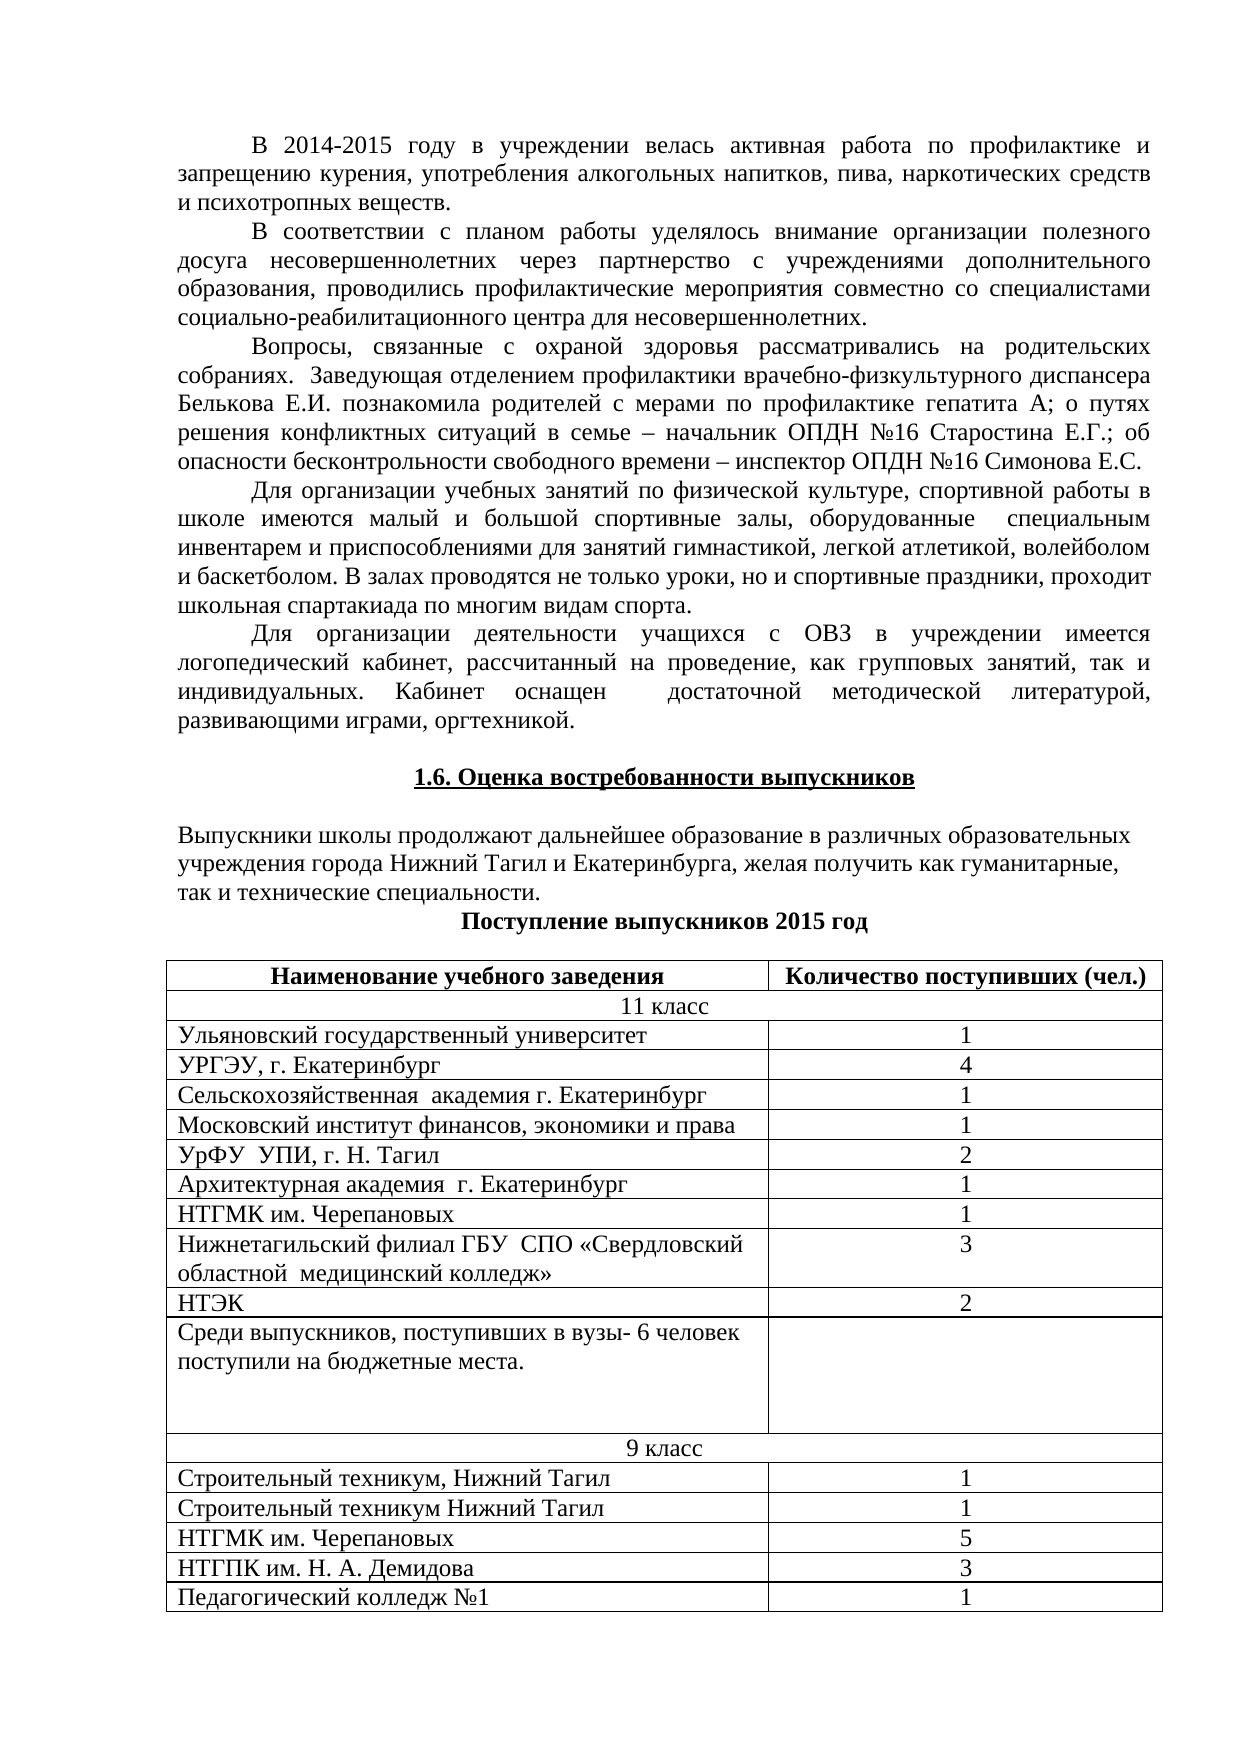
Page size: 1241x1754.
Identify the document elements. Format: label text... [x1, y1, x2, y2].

table_cell НТЭК [167, 1288, 768, 1316]
table_cell 1 [769, 1021, 1162, 1049]
table_cell [769, 1318, 1162, 1432]
table_cell 1 [769, 1463, 1162, 1492]
table_cell Ульяновский государственный университет [167, 1021, 768, 1049]
table_cell НТГМК им. Черепановых [167, 1199, 768, 1228]
table_cell 1 [769, 1493, 1162, 1522]
table_cell 9 класс [167, 1434, 1162, 1462]
table_cell Сельскохозяйственная академия г. Екатеринбург [167, 1080, 768, 1109]
text Для организации учебных занятий по физической культуре, спортивной работы в школе имеются малый и большой спортивные залы, оборудованные специальным инвентарем и приспособлениями для занятий гимнастикой, легкой атлетикой, волейболом и баскетболом. В залах проводятся не только уроки, но и спортивные праздники, проходит школьная спартакиада по многим видам спорта. [177, 475, 1152, 618]
table_cell Московский институт финансов, экономики и права [167, 1110, 768, 1139]
table_cell УРГЭУ, г. Екатеринбург [167, 1050, 768, 1079]
table_cell 3 [769, 1229, 1162, 1287]
table_cell Педагогический колледж №1 [167, 1583, 768, 1611]
table_cell Архитектурная академия г. Екатеринбург [167, 1170, 768, 1198]
table_cell 1 [769, 1080, 1162, 1109]
text Вопросы, связанные с охраной здоровья рассматривались на родительских собраниях. Заведующая отделением профилактики врачебно-физкультурного диспансера Белькова Е.И. познакомила родителей с мерами по профилактике гепатита А; о путях решения конфликтных ситуаций в семье – начальник ОПДН №16 Старостина Е.Г.; об опасности бесконтрольности свободного времени – инспектор ОПДН №16 Симонова Е.С. [177, 331, 1152, 475]
text Выпускники школы продолжают дальнейшее образование в различных образовательных учреждения города Нижний Тагил и Екатеринбурга, желая получить как гуманитарные, так и технические специальности. [177, 820, 1152, 906]
table_cell НТГПК им. Н. А. Демидова [167, 1553, 768, 1581]
text В 2014-2015 году в учреждении велась активная работа по профилактике и запрещению курения, употребления алкогольных напитков, пива, наркотических средств и психотропных веществ. [177, 130, 1152, 216]
table_cell Строительный техникум Нижний Тагил [167, 1493, 768, 1522]
table_cell 4 [769, 1050, 1162, 1079]
table_cell 2 [769, 1288, 1162, 1316]
text В соответствии с планом работы уделялось внимание организации полезного досуга несовершеннолетних через партнерство с учреждениями дополнительного образования, проводились профилактические мероприятия совместно со специалистами социально-реабилитационного центра для несовершеннолетних. [177, 216, 1152, 331]
table_cell Среди выпускников, поступивших в вузы- 6 человек поступили на бюджетные места. [167, 1318, 768, 1432]
text Для организации деятельности учащихся с ОВЗ в учреждении имеется логопедический кабинет, рассчитанный на проведение, как групповых занятий, так и индивидуальных. Кабинет оснащен достаточной методической литературой, развивающими играми, оргтехникой. [177, 618, 1152, 733]
table_cell УрФУ УПИ, г. Н. Тагил [167, 1140, 768, 1168]
table_cell 1 [769, 1170, 1162, 1198]
table_cell 1 [769, 1199, 1162, 1228]
table_cell Нижнетагильский филиал ГБУ СПО «Свердловский областной медицинский колледж» [167, 1229, 768, 1287]
table_cell Строительный техникум, Нижний Тагил [167, 1463, 768, 1492]
table_cell 5 [769, 1523, 1162, 1552]
table_cell 1 [769, 1110, 1162, 1139]
table_cell 2 [769, 1140, 1162, 1168]
table_cell 3 [769, 1553, 1162, 1581]
table_cell 1 [769, 1583, 1162, 1611]
text Поступление выпускников 2015 год [177, 906, 1152, 935]
text 1.6. Оценка востребованности выпускников [177, 762, 1152, 791]
table_header Наименование учебного заведения [167, 961, 768, 990]
table_cell НТГМК им. Черепановых [167, 1523, 768, 1552]
table_header Количество поступивших (чел.) [769, 961, 1162, 990]
table_cell 11 класс [167, 991, 1162, 1019]
